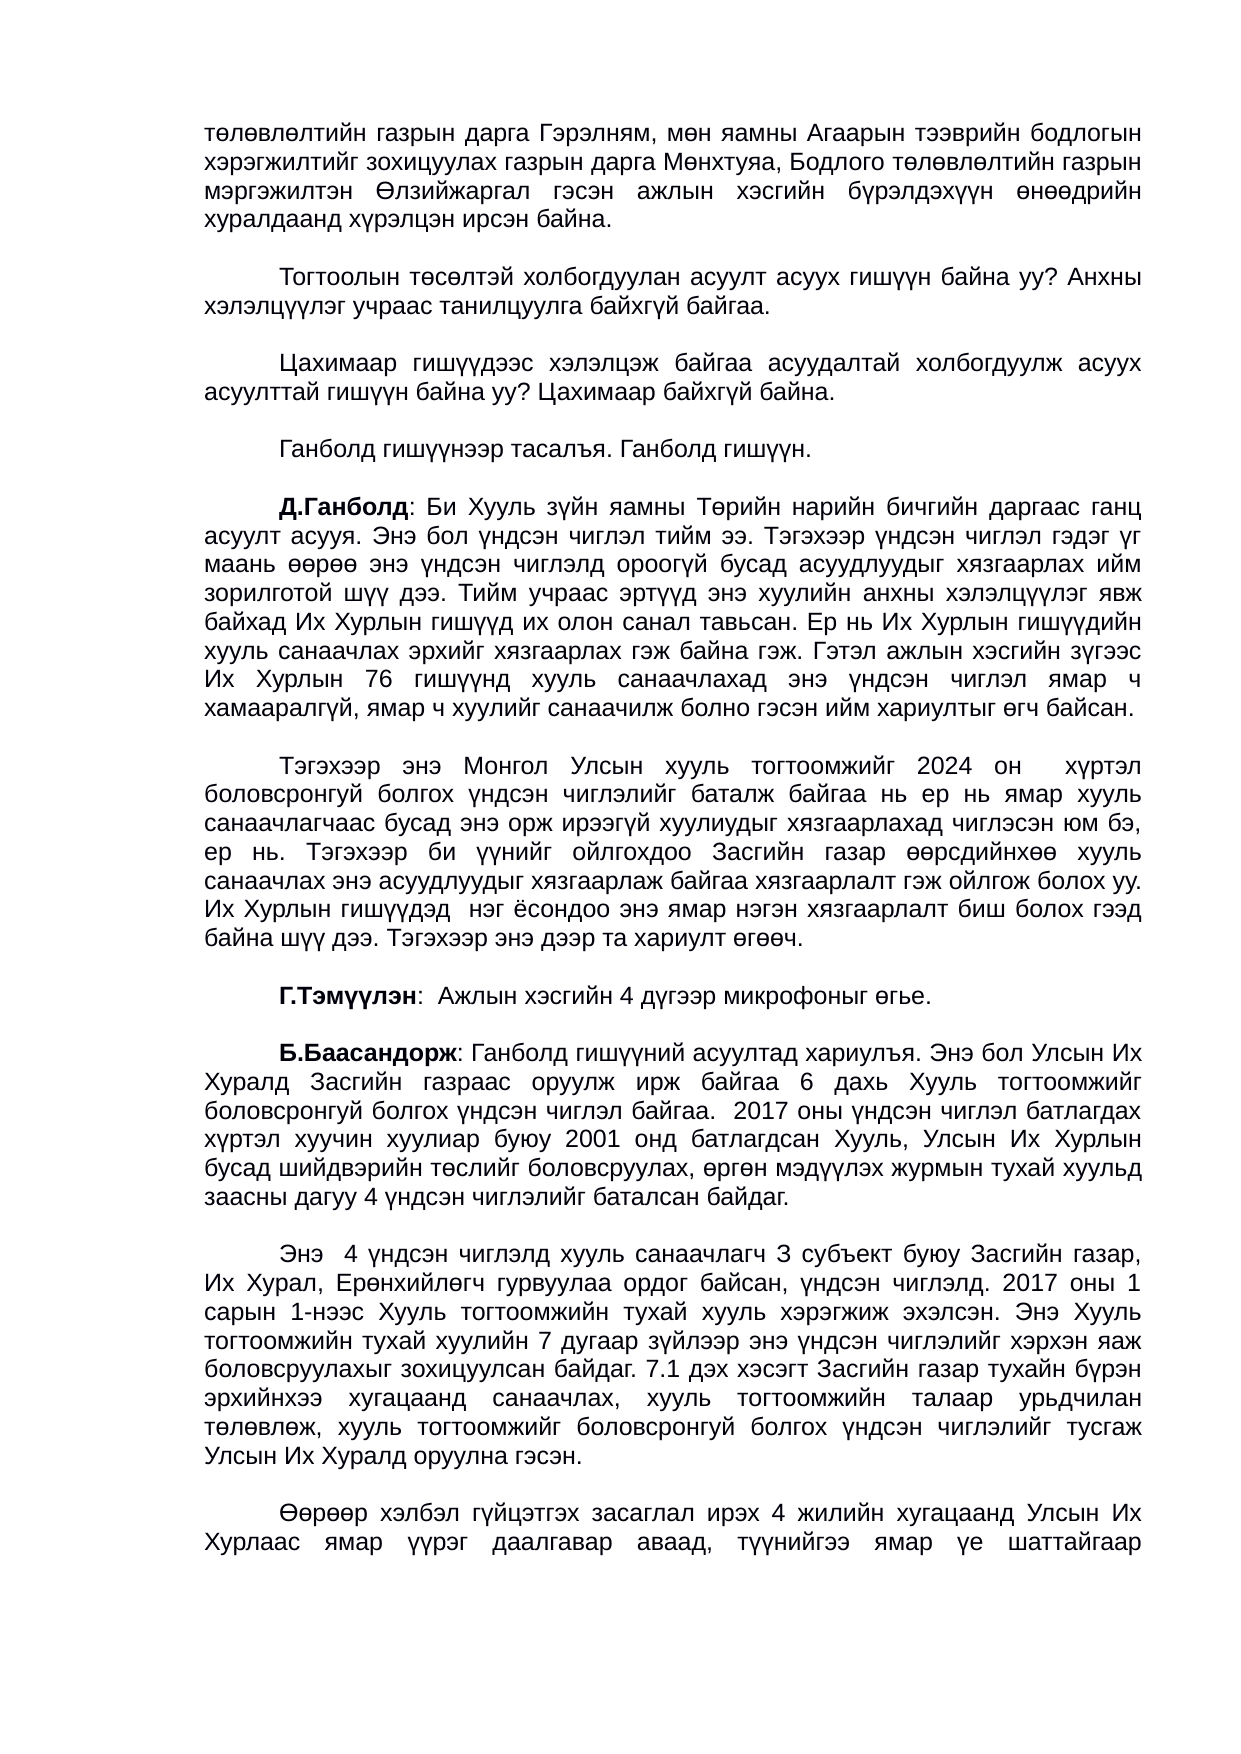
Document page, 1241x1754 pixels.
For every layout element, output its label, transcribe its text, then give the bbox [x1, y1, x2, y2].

text Б.Баасандорж: Ганболд гишүүний асуултад хариулъя. Энэ бол Улсын Их Хуралд Засгийн газраас оруулж ирж байгаа 6 дахь Хууль тогтоомжийг боловсронгуй болгох үндсэн чиглэл байгаа. 2017 оны үндсэн чиглэл батлагдах хүртэл хуучин хуулиар буюу 2001 онд батлагдсан Хууль, Улсын Их Хурлын бусад шийдвэрийн төслийг боловсруулах, өргөн мэдүүлэх журмын тухай хуульд заасны дагуу 4 үндсэн чиглэлийг баталсан байдаг. [204, 1038, 1143, 1211]
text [204, 118, 1143, 233]
text Тэгэхээр энэ Монгол Улсын хууль тогтоомжийг 2024 он хүртэл боловсронгуй болгох үндсэн чиглэлийг баталж байгаа нь ер нь ямар хууль санаачлагчаас бусад энэ орж ирээгүй хуулиудыг хязгаарлахад чиглэсэн юм бэ, ер нь. Тэгэхээр би үүнийг ойлгохдоо Засгийн газар өөрсдийнхөө хууль санаачлах энэ асуудлуудыг хязгаарлаж байгаа хязгаарлалт гэж ойлгож болох уу. Их Хурлын гишүүдэд нэг ёсондоо энэ ямар нэгэн хязгаарлалт биш болох гээд байна шүү дээ. Тэгэхээр энэ дээр та хариулт өгөөч. [204, 751, 1143, 952]
text Цахимаар гишүүдээс хэлэлцэж байгаа асуудалтай холбогдуулж асуух асуулттай гишүүн байна уу? Цахимаар байхгүй байна. [204, 348, 1143, 406]
text Тогтоолын төсөлтэй холбогдуулан асуулт асуух гишүүн байна уу? Анхны хэлэлцүүлэг учраас танилцуулга байхгүй байгаа. [204, 262, 1143, 319]
text Д.Ганболд: Би Хууль зүйн яамны Төрийн нарийн бичгийн даргаас ганц асуулт асууя. Энэ бол үндсэн чиглэл тийм ээ. Тэгэхээр үндсэн чиглэл гэдэг үг маань өөрөө энэ үндсэн чиглэлд ороогүй бусад асуудлуудыг хязгаарлах ийм зорилготой шүү дээ. Тийм учраас эртүүд энэ хуулийн анхны хэлэлцүүлэг явж байхад Их Хурлын гишүүд их олон санал тавьсан. Ер нь Их Хурлын гишүүдийн хууль санаачлах эрхийг хязгаарлах гэж байна гэж. Гэтэл ажлын хэсгийн зүгээс Их Хурлын 76 гишүүнд хууль санаачлахад энэ үндсэн чиглэл ямар ч хамааралгүй, ямар ч хуулийг санаачилж болно гэсэн ийм хариултыг өгч байсан. [204, 492, 1143, 722]
text Энэ 4 үндсэн чиглэлд хууль санаачлагч З субъект буюу Засгийн газар, Их Хурал, Ерөнхийлөгч гурвуулаа ордог байсан, үндсэн чиглэлд. 2017 оны 1 сарын 1-нээс Хууль тогтоомжийн тухай хууль хэрэгжиж эхэлсэн. Энэ Хууль тогтоомжийн тухай хуулийн 7 дугаар зүйлээр энэ үндсэн чиглэлийг хэрхэн яаж боловсруулахыг зохицуулсан байдаг. 7.1 дэх хэсэгт Засгийн газар тухайн бүрэн эрхийнхээ хугацаанд санаачлах, хууль тогтоомжийн талаар урьдчилан төлөвлөж, хууль тогтоомжийг боловсронгуй болгох үндсэн чиглэлийг тусгаж Улсын Их Хуралд оруулна гэсэн. [204, 1239, 1143, 1469]
text Ганболд гишүүнээр тасалъя. Ганболд гишүүн. [204, 434, 1143, 463]
text Г.Тэмүүлэн: Ажлын хэсгийн 4 дүгээр микрофоныг өгье. [204, 981, 1143, 1009]
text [204, 1498, 1143, 1556]
